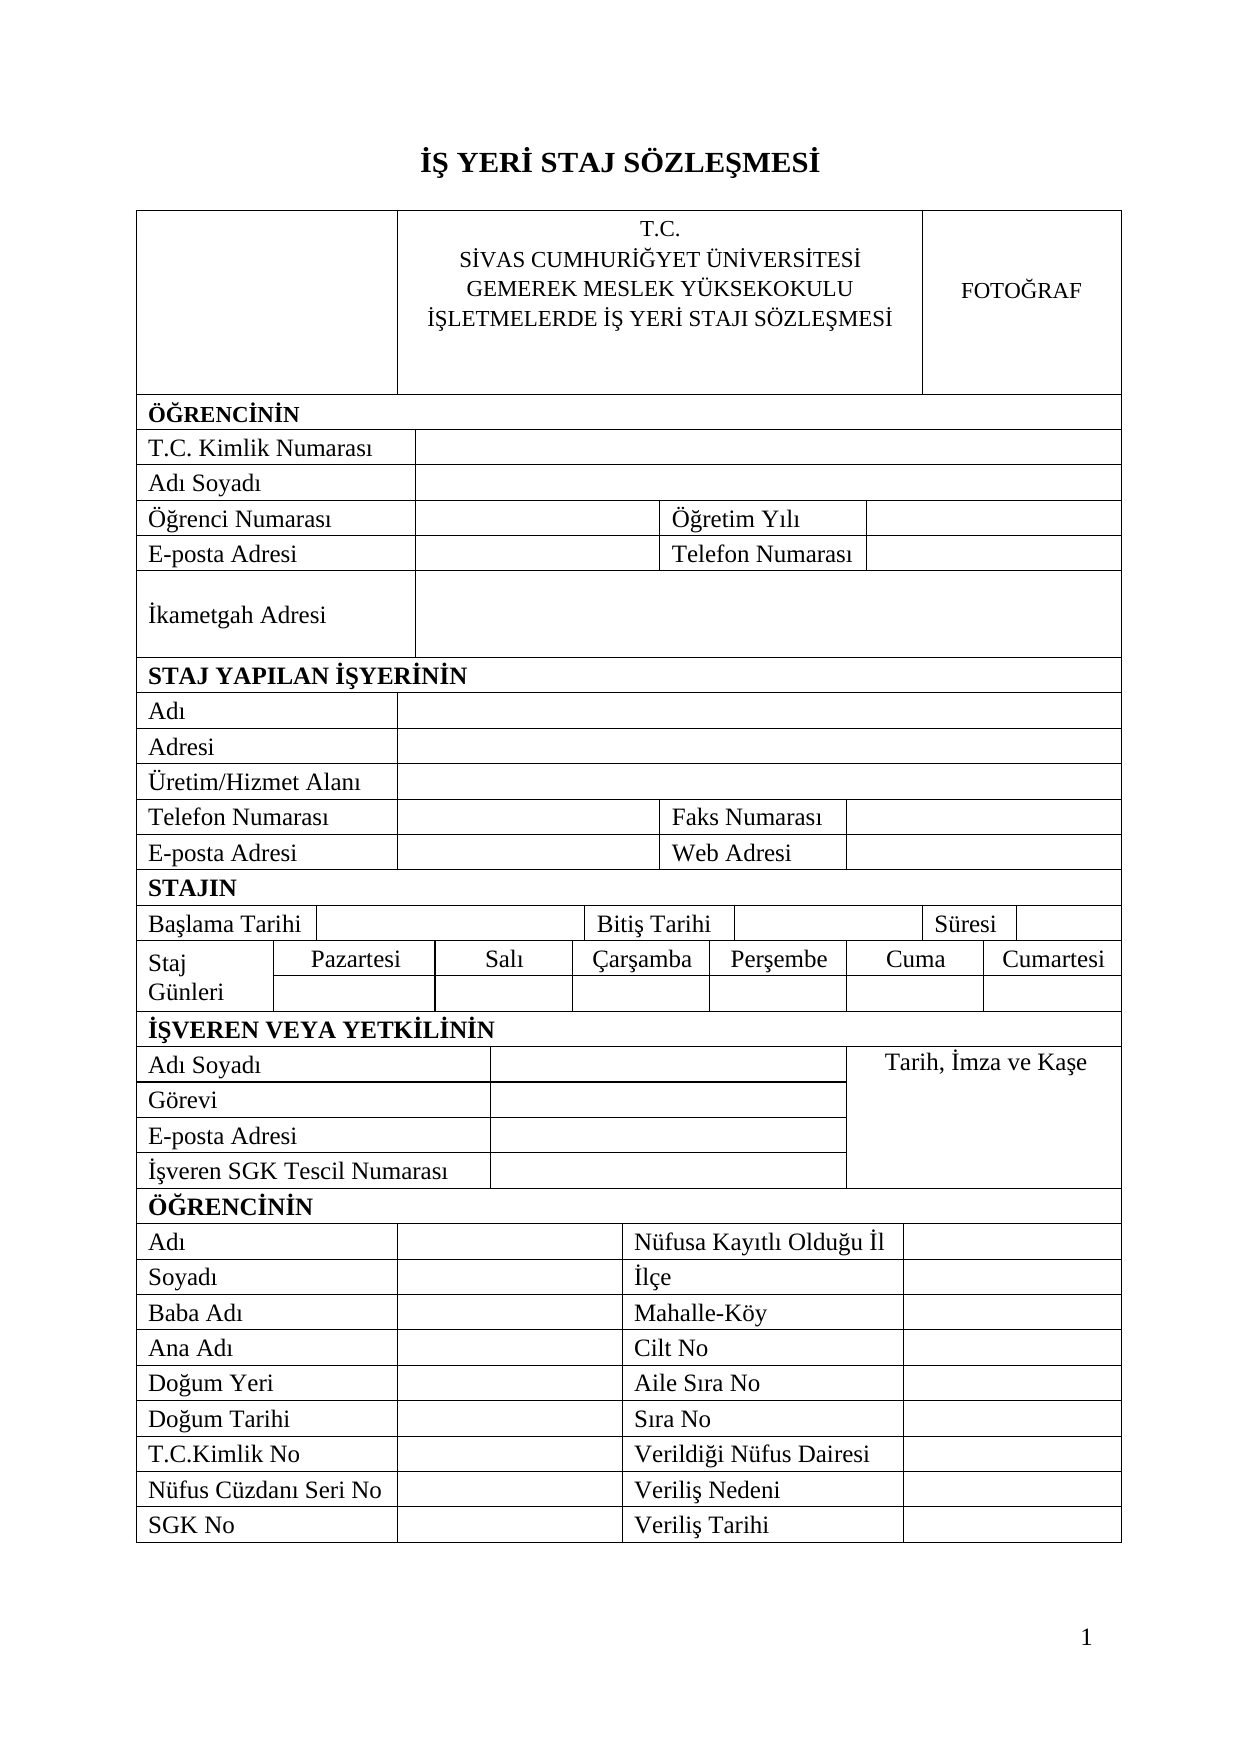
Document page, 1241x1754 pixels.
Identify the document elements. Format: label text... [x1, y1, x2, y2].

table_cell T.C. Kimlik Numarası [137, 430, 415, 464]
table_cell [416, 501, 659, 535]
table_cell [398, 835, 659, 869]
table_cell [416, 430, 1121, 464]
table_cell Tarih, İmza ve Kaşe [847, 1047, 1121, 1188]
table_cell İkametgah Adresi [137, 571, 415, 657]
table_cell [398, 800, 659, 834]
table_cell Salı [436, 941, 572, 975]
table_cell Sıra No [623, 1401, 903, 1436]
table_cell [398, 1401, 622, 1436]
table_header FOTOĞRAF [923, 211, 1121, 393]
table_cell Cumartesi [984, 941, 1121, 975]
table_cell [398, 1507, 622, 1542]
table_cell Adı Soyadı [137, 465, 415, 499]
table_cell İşveren SGK Tescil Numarası [137, 1153, 490, 1188]
table_cell STAJ YAPILAN İŞYERİNİN [137, 658, 1121, 692]
table_cell [904, 1437, 1121, 1471]
table_cell Veriliş Nedeni [623, 1472, 903, 1506]
table_cell Aile Sıra No [623, 1366, 903, 1400]
table_cell Pazartesi [274, 941, 434, 975]
table_cell Baba Adı [137, 1295, 397, 1329]
table_cell [904, 1401, 1121, 1436]
table_cell [398, 693, 1121, 728]
table_cell [904, 1472, 1121, 1506]
table_cell Faks Numarası [660, 800, 846, 834]
table_cell [491, 1118, 846, 1152]
table_cell Soyadı [137, 1260, 397, 1294]
table_cell [1017, 906, 1121, 940]
table_header [137, 211, 397, 393]
table_cell Veriliş Tarihi [623, 1507, 903, 1542]
table_cell [416, 465, 1121, 499]
table_cell Adresi [137, 729, 397, 763]
table_cell [491, 1047, 846, 1081]
table_cell [867, 501, 1121, 535]
table_cell [398, 1472, 622, 1506]
table_cell Görevi [137, 1083, 490, 1117]
table_cell ÖĞRENCİNİN [137, 395, 1121, 429]
table_cell [416, 571, 1121, 657]
table_cell Telefon Numarası [137, 800, 397, 834]
title İŞ YERİ STAJ SÖZLEŞMESİ [418, 145, 822, 179]
table_cell [904, 1330, 1121, 1365]
table_cell Staj Günleri [137, 941, 273, 1011]
table_cell Ana Adı [137, 1330, 397, 1365]
table_cell Verildiği Nüfus Dairesi [623, 1437, 903, 1471]
table_cell İlçe [623, 1260, 903, 1294]
table_cell [491, 1083, 846, 1117]
table_header T.C. SİVAS CUMHURİĞYET ÜNİVERSİTESİ GEMEREK MESLEK YÜKSEKOKULU İŞLETMELERDE İŞ YERİ STAJI SÖZLEŞMESİ [398, 211, 922, 393]
table_cell Cuma [847, 941, 983, 975]
table_cell Doğum Yeri [137, 1366, 397, 1400]
table_cell [317, 906, 584, 940]
table_cell [491, 1153, 846, 1188]
table_cell [398, 1224, 622, 1259]
table_cell [398, 1260, 622, 1294]
table_cell Bitiş Tarihi [585, 906, 734, 940]
table_cell [398, 1437, 622, 1471]
table_cell Cilt No [623, 1330, 903, 1365]
table_cell Nüfus Cüzdanı Seri No [137, 1472, 397, 1506]
table_cell Başlama Tarihi [137, 906, 316, 940]
table_cell T.C.Kimlik No [137, 1437, 397, 1471]
table_cell [398, 1295, 622, 1329]
table_cell SGK No [137, 1507, 397, 1542]
table_cell Web Adresi [660, 835, 846, 869]
table_cell [984, 976, 1121, 1011]
table_cell [904, 1260, 1121, 1294]
table_cell Perşembe [710, 941, 846, 975]
table_cell E-posta Adresi [137, 835, 397, 869]
table_cell Adı Soyadı [137, 1047, 490, 1081]
table_cell Adı [137, 1224, 397, 1259]
table_cell Süresi [923, 906, 1016, 940]
table_cell Doğum Tarihi [137, 1401, 397, 1436]
table_cell Öğrenci Numarası [137, 501, 415, 535]
table_cell Telefon Numarası [660, 536, 866, 570]
table_cell [904, 1295, 1121, 1329]
table_cell [573, 976, 709, 1011]
table_cell [847, 835, 1121, 869]
table_cell [398, 729, 1121, 763]
table_cell [867, 536, 1121, 570]
table_cell İŞVEREN VEYA YETKİLİNİN [137, 1012, 1121, 1046]
table_cell [436, 976, 572, 1011]
table_cell Mahalle-Köy [623, 1295, 903, 1329]
table_cell E-posta Adresi [137, 1118, 490, 1152]
table_cell [904, 1224, 1121, 1259]
table_cell [904, 1507, 1121, 1542]
table_cell [398, 1330, 622, 1365]
table_cell [847, 976, 983, 1011]
table_cell Çarşamba [573, 941, 709, 975]
table_cell [735, 906, 922, 940]
table_cell Üretim/Hizmet Alanı [137, 764, 397, 798]
table_cell [710, 976, 846, 1011]
table_cell E-posta Adresi [137, 536, 415, 570]
table_cell Öğretim Yılı [660, 501, 866, 535]
table_cell [847, 800, 1121, 834]
table_cell [398, 764, 1121, 798]
table_cell STAJIN [137, 870, 1121, 904]
table_cell Nüfusa Kayıtlı Olduğu İl [623, 1224, 903, 1259]
table_cell [274, 976, 434, 1011]
table_cell Adı [137, 693, 397, 728]
table_cell [904, 1366, 1121, 1400]
table_cell [398, 1366, 622, 1400]
table_cell [416, 536, 659, 570]
table_cell ÖĞRENCİNİN [137, 1189, 1121, 1223]
